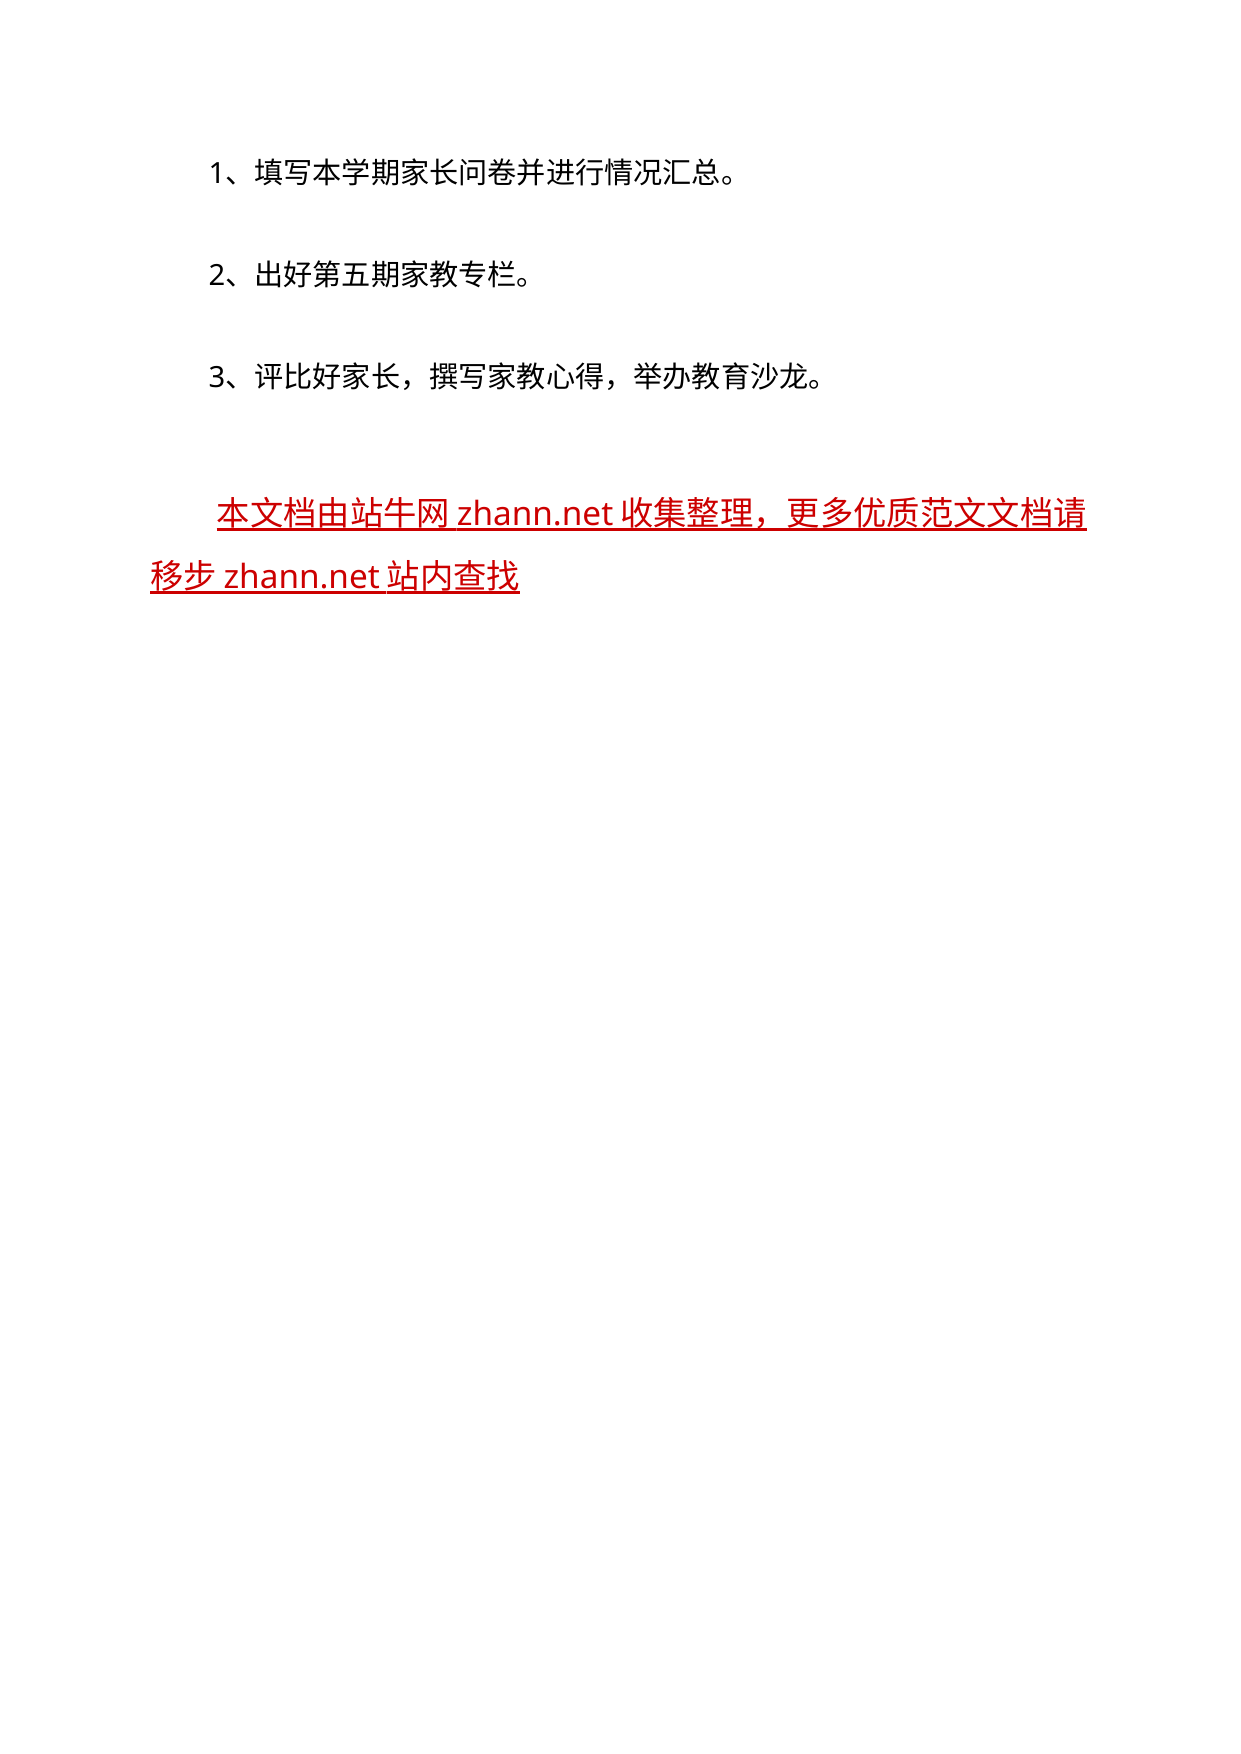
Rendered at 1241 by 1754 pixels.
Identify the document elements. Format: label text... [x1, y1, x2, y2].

text 本文档由站牛网zhann.net收集整理，更多优质范文文档请移步zhann.net站内查找 [150, 487, 1090, 598]
text 3、评比好家长，撰写家教心得，举办教育沙龙。 [150, 354, 1090, 396]
text 2、出好第五期家教专栏。 [150, 252, 1090, 294]
text 1、填写本学期家长问卷并进行情况汇总。 [150, 150, 1090, 192]
